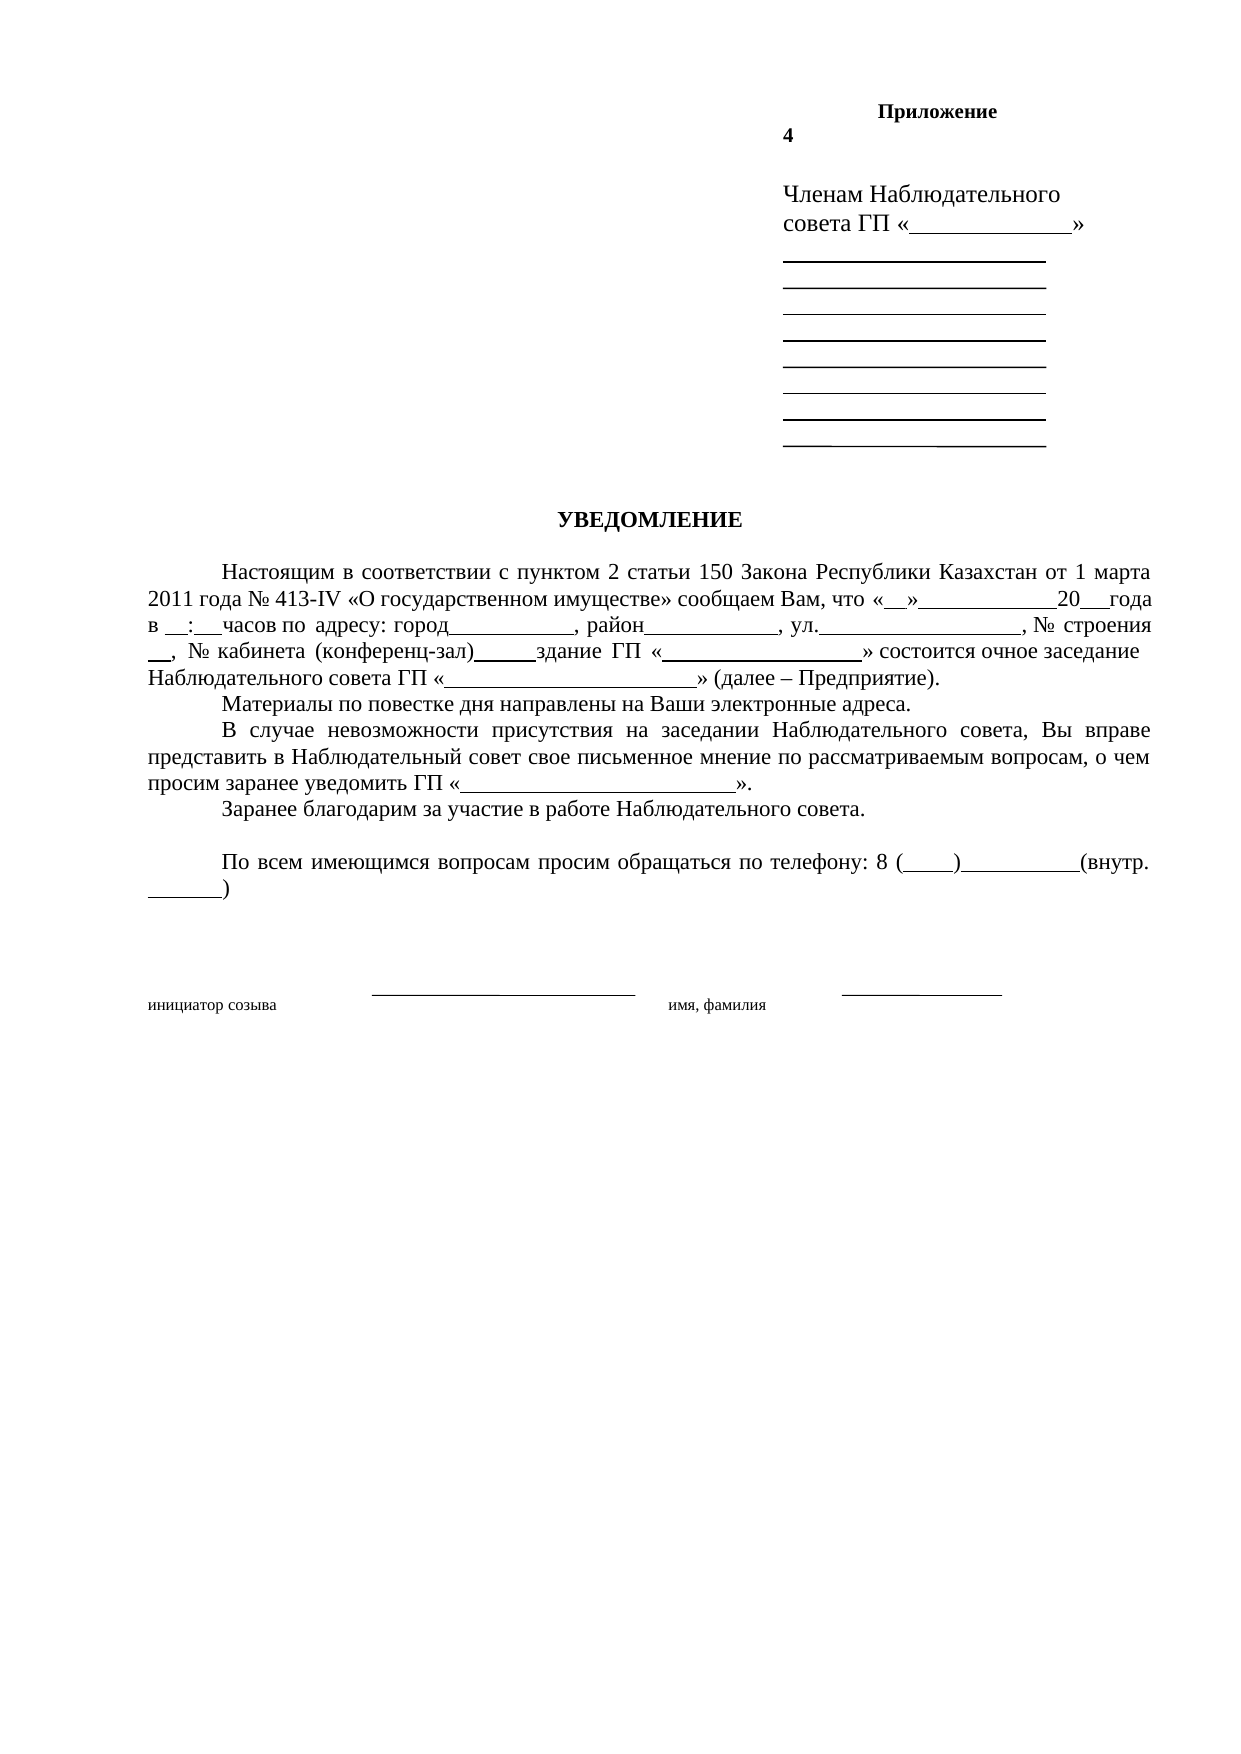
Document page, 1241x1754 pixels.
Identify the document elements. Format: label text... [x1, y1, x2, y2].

text , № кабинета (конференц-зал) здание ГП « » состоится очное заседание Наблюдательного совета ГП « » (далее – Предприятие). [148, 637, 1147, 690]
text Приложение 4 [783, 99, 1012, 147]
text По всем имеющимся вопросам просим обращаться по телефону: 8 ( ) (внутр. [221, 848, 1163, 874]
text Членам Наблюдательного совета ГП « » [783, 179, 1135, 236]
text УВЕДОМЛЕНИЕ [557, 506, 1163, 532]
text Настоящим в соответствии с пунктом 2 статьи 150 Закона Республики Казахстан от 1 марта 2011 года № 413-IV «О государственном имуществе» сообщаем Вам, что « » 20 года в : часов по адресу: город , район , ул. , № строения [148, 558, 1152, 637]
text Материалы по повестке дня направлены на Ваши электронные адреса. [221, 690, 1163, 717]
text ) [148, 874, 1163, 901]
text инициатор созыва имя, фамилия [148, 991, 1163, 1014]
text Заранее благодарим за участие в работе Наблюдательного совета. [221, 796, 1163, 822]
text В случае невозможности присутствия на заседании Наблюдательного совета, Вы вправе представить в Наблюдательный совет свое письменное мнение по рассматриваемым вопросам, о чем просим заранее уведомить ГП « ». [148, 717, 1152, 796]
